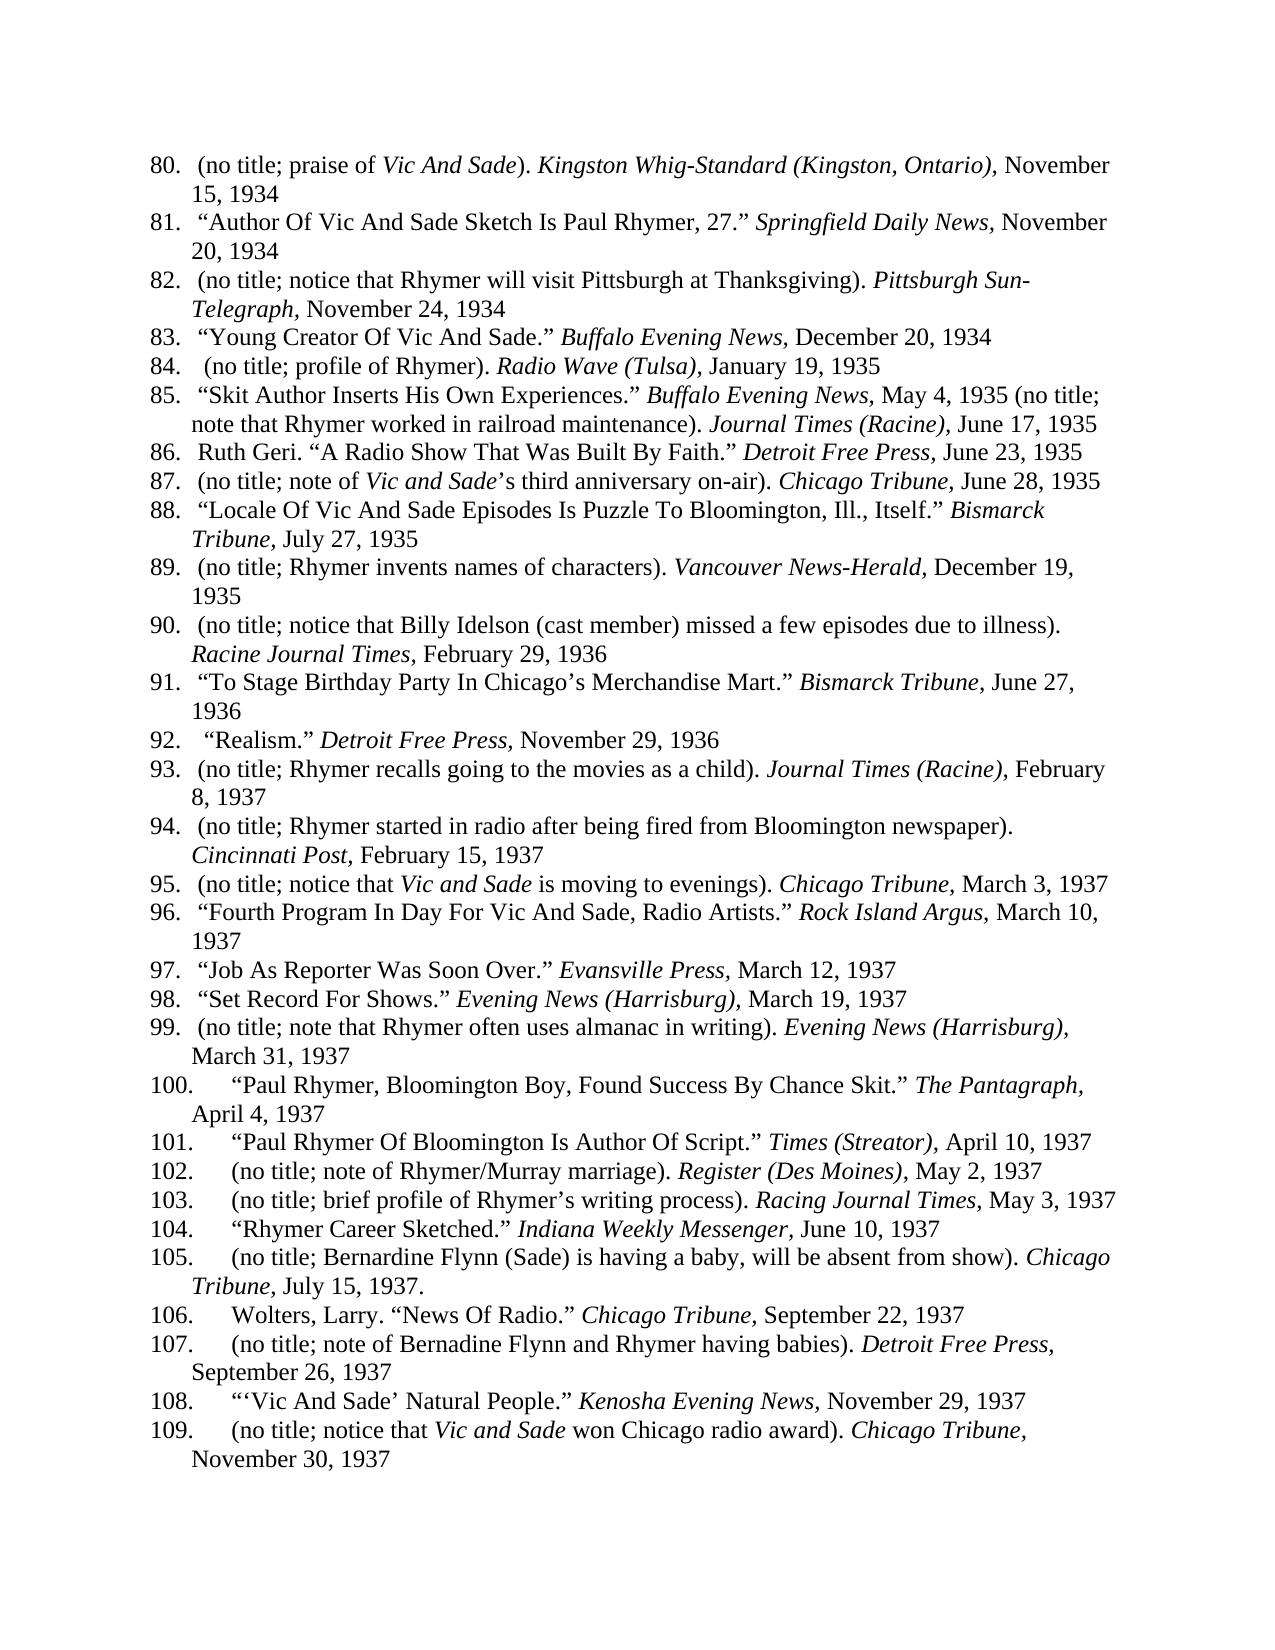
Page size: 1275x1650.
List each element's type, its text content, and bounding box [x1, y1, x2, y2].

list Wolters, Larry. “News Of Radio.” Chicago Tribune, September 22, 1937 [150, 1300, 1125, 1329]
list “Skit Author Inserts His Own Experiences.” Buffalo Evening News, May 4, 1935 (no title; note that Rhymer worked in railroad maintenance). Journal Times (Racine), June 17, 1935 [150, 380, 1125, 437]
list (no title; Rhymer started in radio after being fired from Bloomington newspaper). Cincinnati Post, February 15, 1937 [150, 811, 1125, 869]
list (no title; notice that Rhymer will visit Pittsburgh at Thanksgiving). Pittsburgh Sun-Telegraph, November 24, 1934 [150, 265, 1125, 322]
list (no title; notice that Vic and Sade is moving to evenings). Chicago Tribune, March 3, 1937 [150, 869, 1125, 897]
list (no title; praise of Vic And Sade). Kingston Whig-Standard (Kingston, Ontario), November 15, 1934 [150, 150, 1125, 207]
list (no title; brief profile of Rhymer’s writing process). Racing Journal Times, May 3, 1937 [150, 1185, 1125, 1214]
list (no title; notice that Billy Idelson (cast member) missed a few episodes due to illness). Racine Journal Times, February 29, 1936 [150, 610, 1125, 667]
list (no title; note of Bernadine Flynn and Rhymer having babies). Detroit Free Press, September 26, 1937 [150, 1329, 1125, 1386]
list “Job As Reporter Was Soon Over.” Evansville Press, March 12, 1937 [150, 955, 1125, 984]
list “Paul Rhymer Of Bloomington Is Author Of Script.” Times (Streator), April 10, 1937 [150, 1127, 1125, 1156]
list “Set Record For Shows.” Evening News (Harrisburg), March 19, 1937 [150, 984, 1125, 1012]
list “Paul Rhymer, Bloomington Boy, Found Success By Chance Skit.” The Pantagraph, April 4, 1937 [150, 1070, 1125, 1127]
list “To Stage Birthday Party In Chicago’s Merchandise Mart.” Bismarck Tribune, June 27, 1936 [150, 667, 1125, 725]
list (no title; note of Rhymer/Murray marriage). Register (Des Moines), May 2, 1937 [150, 1156, 1125, 1185]
list “Rhymer Career Sketched.” Indiana Weekly Messenger, June 10, 1937 [150, 1214, 1125, 1242]
list (no title; note of Vic and Sade’s third anniversary on-air). Chicago Tribune, June 28, 1935 [150, 466, 1125, 495]
list (no title; Bernardine Flynn (Sade) is having a baby, will be absent from show). Chicago Tribune, July 15, 1937. [150, 1242, 1125, 1300]
list (no title; note that Rhymer often uses almanac in writing). Evening News (Harrisburg), March 31, 1937 [150, 1012, 1125, 1070]
list “‘Vic And Sade’ Natural People.” Kenosha Evening News, November 29, 1937 [150, 1386, 1125, 1415]
list (no title; notice that Vic and Sade won Chicago radio award). Chicago Tribune, November 30, 1937 [150, 1415, 1125, 1472]
list “Young Creator Of Vic And Sade.” Buffalo Evening News, December 20, 1934 [150, 322, 1125, 351]
list “Author Of Vic And Sade Sketch Is Paul Rhymer, 27.” Springfield Daily News, November 20, 1934 [150, 207, 1125, 265]
list “Realism.” Detroit Free Press, November 29, 1936 [150, 725, 1125, 754]
list (no title; Rhymer invents names of characters). Vancouver News-Herald, December 19, 1935 [150, 552, 1125, 610]
list Ruth Geri. “A Radio Show That Was Built By Faith.” Detroit Free Press, June 23, 1935 [150, 437, 1125, 466]
list (no title; profile of Rhymer). Radio Wave (Tulsa), January 19, 1935 [150, 351, 1125, 380]
list “Fourth Program In Day For Vic And Sade, Radio Artists.” Rock Island Argus, March 10, 1937 [150, 897, 1125, 955]
list (no title; Rhymer recalls going to the movies as a child). Journal Times (Racine), February 8, 1937 [150, 754, 1125, 811]
list “Locale Of Vic And Sade Episodes Is Puzzle To Bloomington, Ill., Itself.” Bismarck Tribune, July 27, 1935 [150, 495, 1125, 552]
